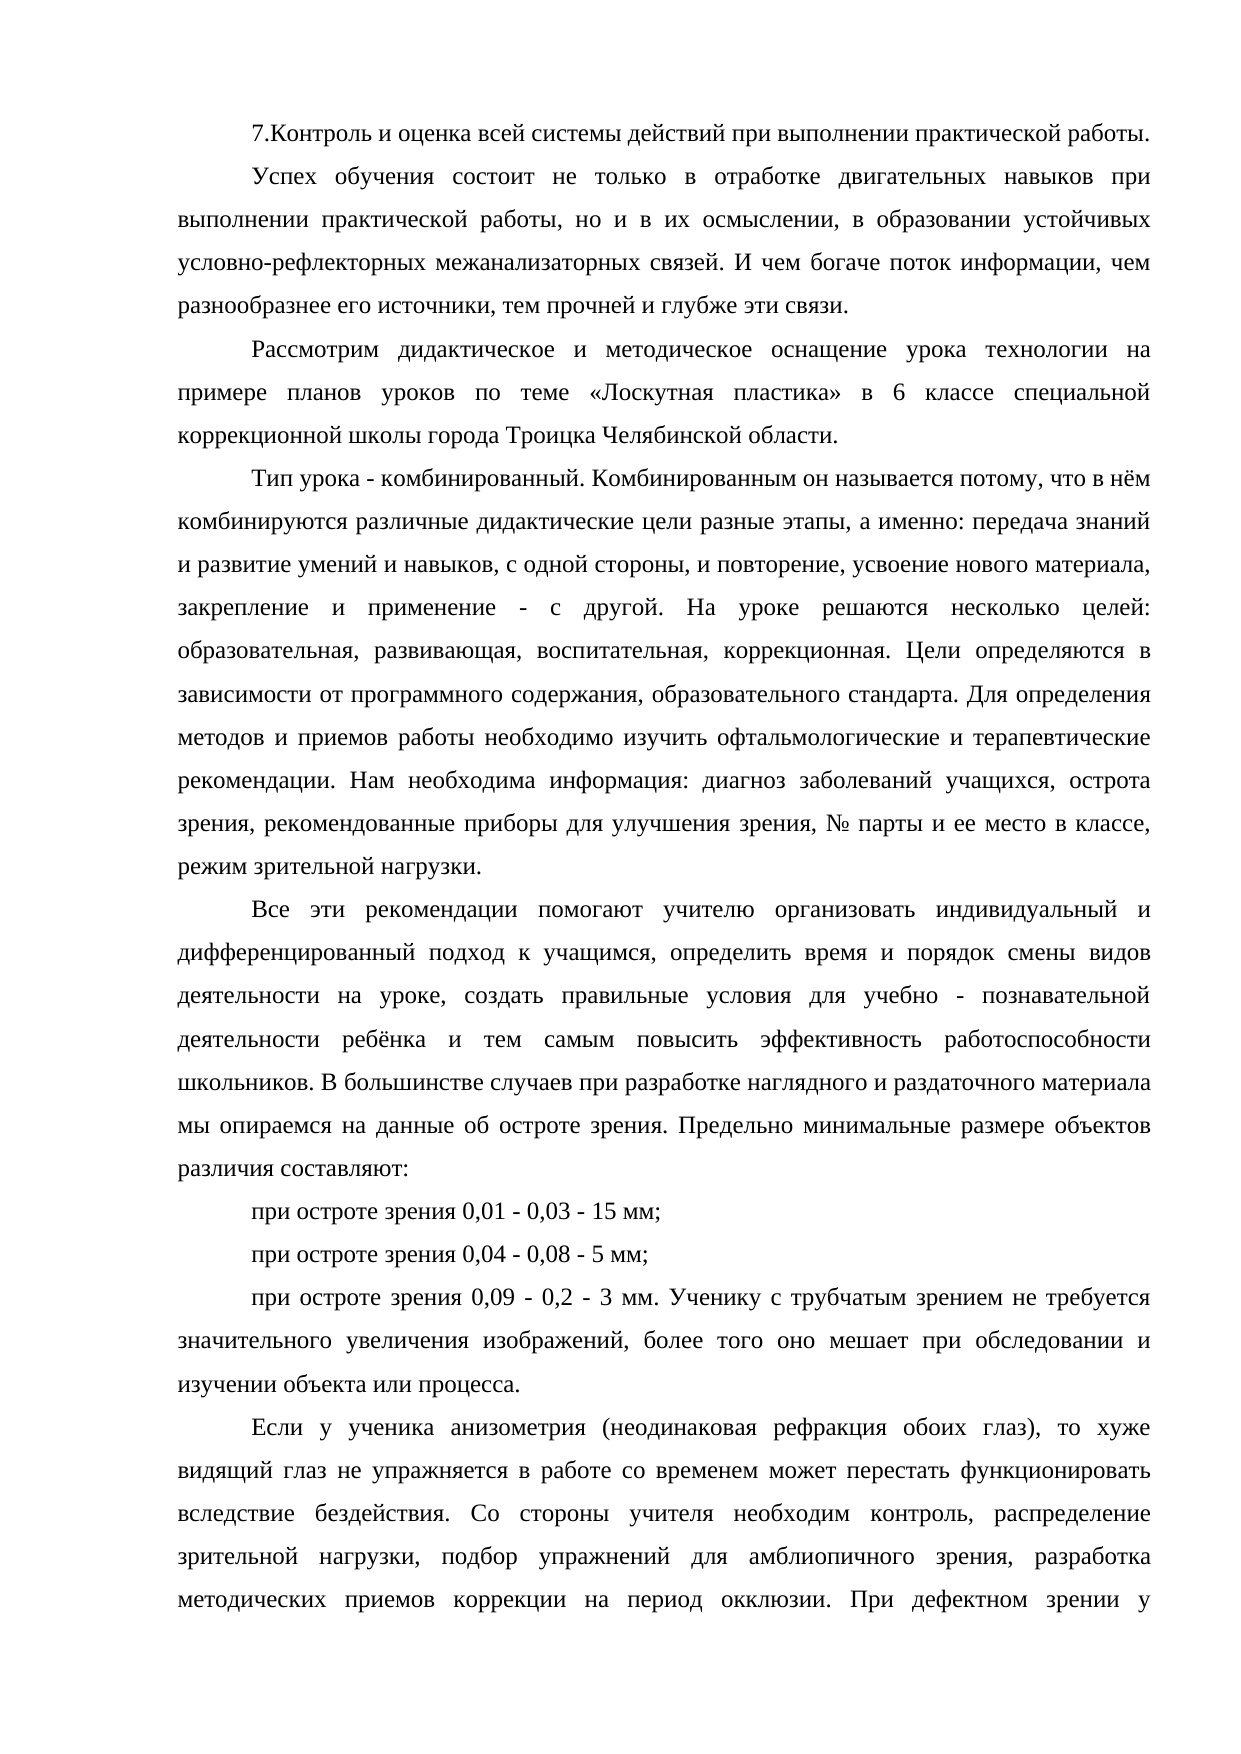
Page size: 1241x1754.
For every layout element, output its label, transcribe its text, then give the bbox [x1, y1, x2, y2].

text при остроте зрения 0,01 - 0,03 - 15 мм; [177, 1196, 1152, 1225]
text Успех обучения состоит не только в отработке двигательных навыков при выполнении практической работы, но и в их осмыслении, в образовании устойчивых условно-рефлекторных межанализаторных связей. И чем богаче поток информации, чем разнообразнее его источники, тем прочней и глубже эти связи. [177, 161, 1152, 319]
text 7.Контроль и оценка всей системы действий при выполнении практической работы. [177, 118, 1152, 147]
text при остроте зрения 0,04 - 0,08 - 5 мм; [177, 1239, 1152, 1268]
text Тип урока - комбинированный. Комбинированным он называется потому, что в нём комбинируются различные дидактические цели разные этапы, а именно: передача знаний и развитие умений и навыков, с одной стороны, и повторение, усвоение нового материала, закрепление и применение - с другой. На уроке решаются несколько целей: образовательная, развивающая, воспитательная, коррекционная. Цели определяются в зависимости от программного содержания, образовательного стандарта. Для определения методов и приемов работы необходимо изучить офтальмологические и терапевтические рекомендации. Нам необходима информация: диагноз заболеваний учащихся, острота зрения, рекомендованные приборы для улучшения зрения, № парты и ее место в классе, режим зрительной нагрузки. [177, 463, 1152, 880]
text Все эти рекомендации помогают учителю организовать индивидуальный и дифференцированный подход к учащимся, определить время и порядок смены видов деятельности на уроке, создать правильные условия для учебно - познавательной деятельности ребёнка и тем самым повысить эффективность работоспособности школьников. В большинстве случаев при разработке наглядного и раздаточного материала мы опираемся на данные об остроте зрения. Предельно минимальные размере объектов различия составляют: [177, 894, 1152, 1182]
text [177, 1412, 1152, 1613]
text Рассмотрим дидактическое и методическое оснащение урока технологии на примере планов уроков по теме «Лоскутная пластика» в 6 классе специальной коррекционной школы города Троицка Челябинской области. [177, 334, 1152, 449]
text при остроте зрения 0,09 - 0,2 - 3 мм. Ученику с трубчатым зрением не требуется значительного увеличения изображений, более того оно мешает при обследовании и изучении объекта или процесса. [177, 1282, 1152, 1397]
